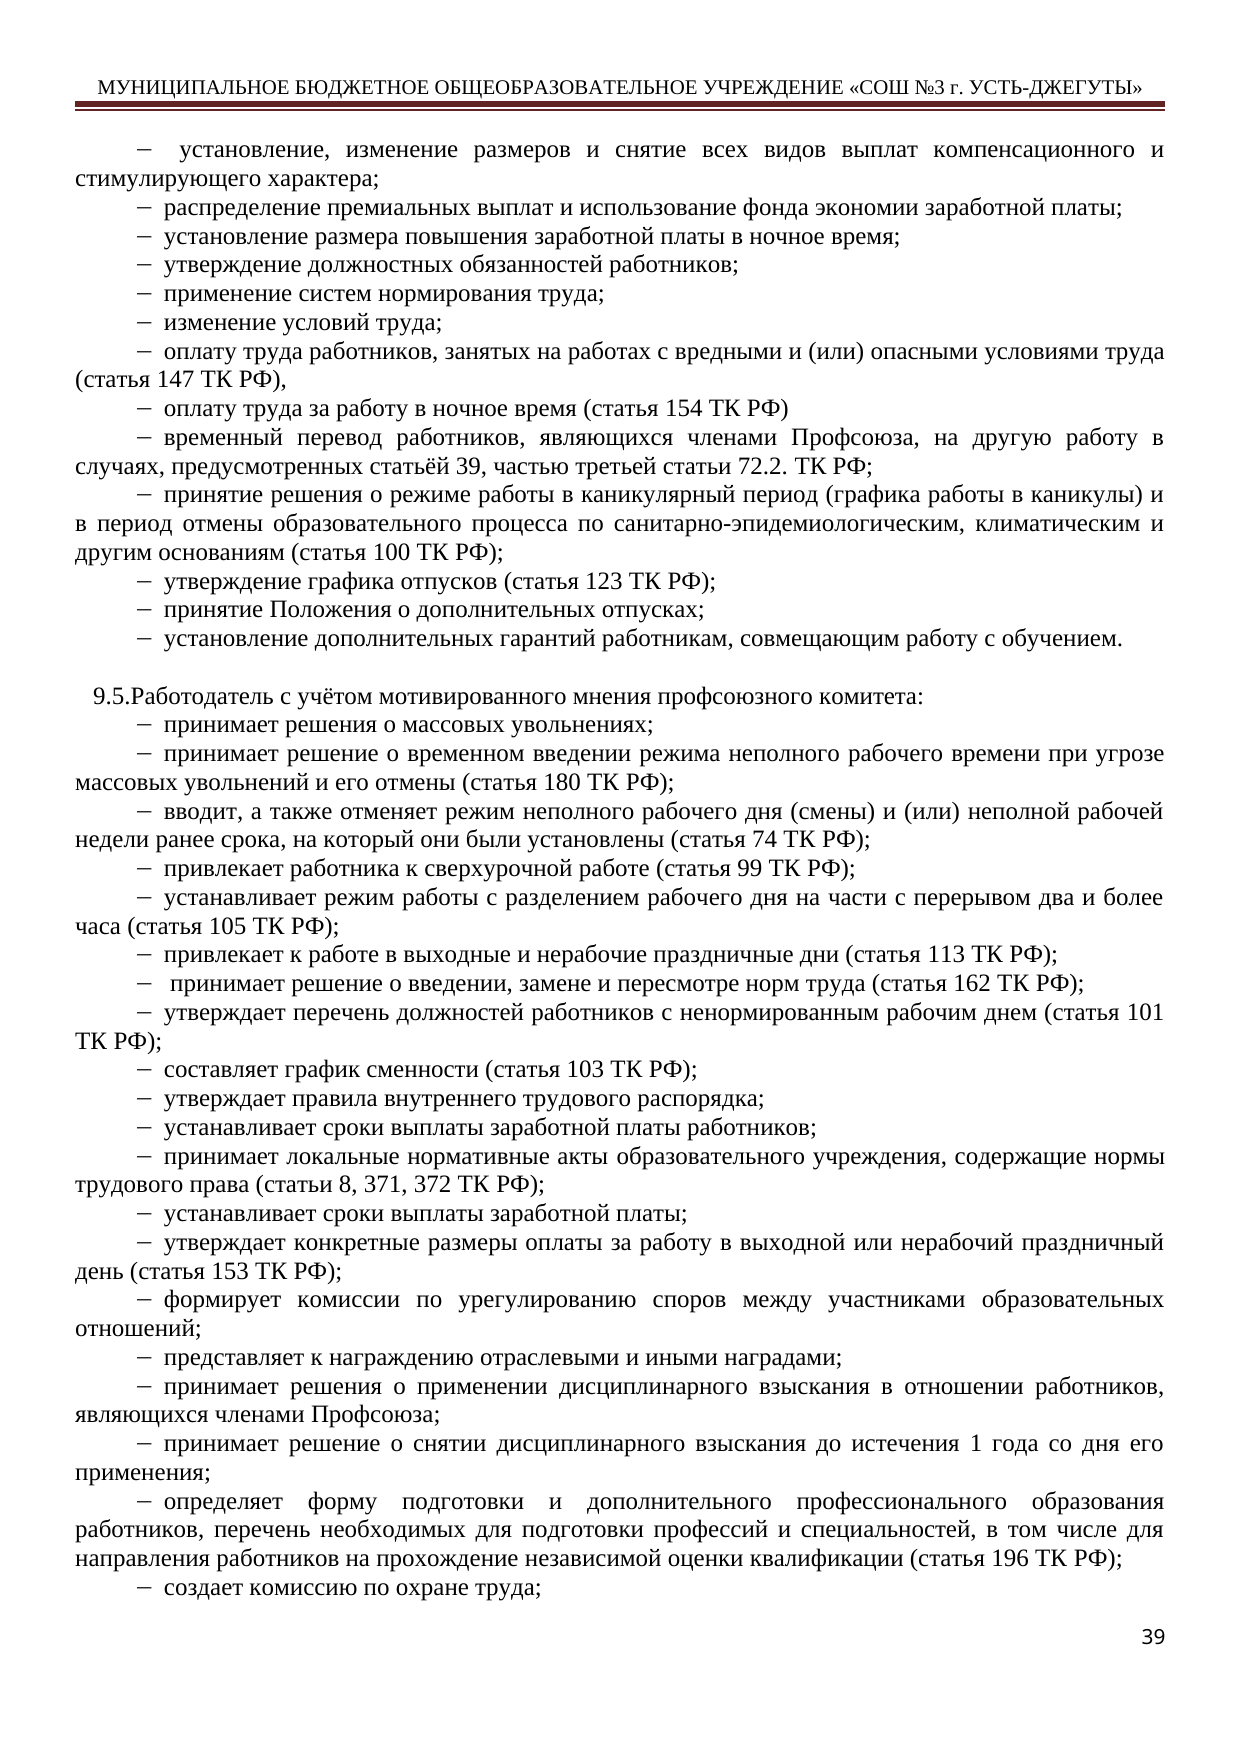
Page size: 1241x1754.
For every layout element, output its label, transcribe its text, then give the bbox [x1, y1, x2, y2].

list определяет форму подготовки и дополнительного профессионального образования работников, перечень необходимых для подготовки профессий и специальностей, в том числе для направления работников на прохождение независимой оценки квалификации (статья 196 ТК РФ); [75, 1486, 1165, 1572]
list утверждает перечень должностей работников с ненормированным рабочим днем (статья 101 ТК РФ); [75, 997, 1165, 1054]
list принимает решения о применении дисциплинарного взыскания в отношении работников, являющихся членами Профсоюза; [75, 1371, 1165, 1428]
list принятие решения о режиме работы в каникулярный период (графика работы в каникулы) и в период отмены образовательного процесса по санитарно-эпидемиологическим, климатическим и другим основаниям (статья 100 ТК РФ); [75, 479, 1165, 566]
list установление, изменение размеров и снятие всех видов выплат компенсационного и стимулирующего характера; [75, 134, 1165, 192]
list устанавливает сроки выплаты заработной платы; [75, 1198, 1165, 1227]
list принятие Положения о дополнительных отпусках; [75, 594, 1165, 623]
list принимает решение о введении, замене и пересмотре норм труда (статья 162 ТК РФ); [75, 968, 1165, 997]
list привлекает работника к сверхурочной работе (статья 99 ТК РФ); [75, 853, 1165, 882]
list представляет к награждению отраслевыми и иными наградами; [75, 1342, 1165, 1371]
list оплату труда за работу в ночное время (статья 154 ТК РФ) [75, 393, 1165, 422]
list составляет график сменности (статья 103 ТК РФ); [75, 1054, 1165, 1083]
list принимает решения о массовых увольнениях; [75, 709, 1165, 738]
list устанавливает сроки выплаты заработной платы работников; [75, 1112, 1165, 1141]
list создает комиссию по охране труда; [75, 1572, 1165, 1601]
list утверждение графика отпусков (статья 123 ТК РФ); [75, 566, 1165, 594]
list утверждает конкретные размеры оплаты за работу в выходной или нерабочий праздничный день (статья 153 ТК РФ); [75, 1227, 1165, 1284]
list привлекает к работе в выходные и нерабочие праздничные дни (статья 113 ТК РФ); [75, 939, 1165, 968]
list установление дополнительных гарантий работникам, совмещающим работу с обучением. [75, 623, 1165, 652]
list принимает решение о снятии дисциплинарного взыскания до истечения 1 года со дня его применения; [75, 1428, 1165, 1486]
list утверждает правила внутреннего трудового распорядка; [75, 1083, 1165, 1112]
list устанавливает режим работы с разделением рабочего дня на части с перерывом два и более часа (статья 105 ТК РФ); [75, 882, 1165, 939]
list применение систем нормирования труда; [75, 278, 1165, 307]
list принимает локальные нормативные акты образовательного учреждения, содержащие нормы трудового права (статьи 8, 371, 372 ТК РФ); [75, 1141, 1165, 1198]
list временный перевод работников, являющихся членами Профсоюза, на другую работу в случаях, предусмотренных статьёй 39, частью третьей статьи 72.2. ТК РФ; [75, 422, 1165, 479]
list вводит, а также отменяет режим неполного рабочего дня (смены) и (или) неполной рабочей недели ранее срока, на который они были установлены (статья 74 ТК РФ); [75, 796, 1165, 853]
list изменение условий труда; [75, 307, 1165, 336]
list установление размера повышения заработной платы в ночное время; [75, 221, 1165, 249]
list принимает решение о временном введении режима неполного рабочего времени при угрозе массовых увольнений и его отмены (статья 180 ТК РФ); [75, 738, 1165, 796]
list распределение премиальных выплат и использование фонда экономии заработной платы; [75, 192, 1165, 221]
list утверждение должностных обязанностей работников; [75, 249, 1165, 278]
list формирует комиссии по урегулированию споров между участниками образовательных отношений; [75, 1284, 1165, 1342]
list оплату труда работников, занятых на работах с вредными и (или) опасными условиями труда (статья 147 ТК РФ), [75, 336, 1165, 393]
text 9.5.Работодатель с учётом мотивированного мнения профсоюзного комитета: [75, 681, 1165, 709]
